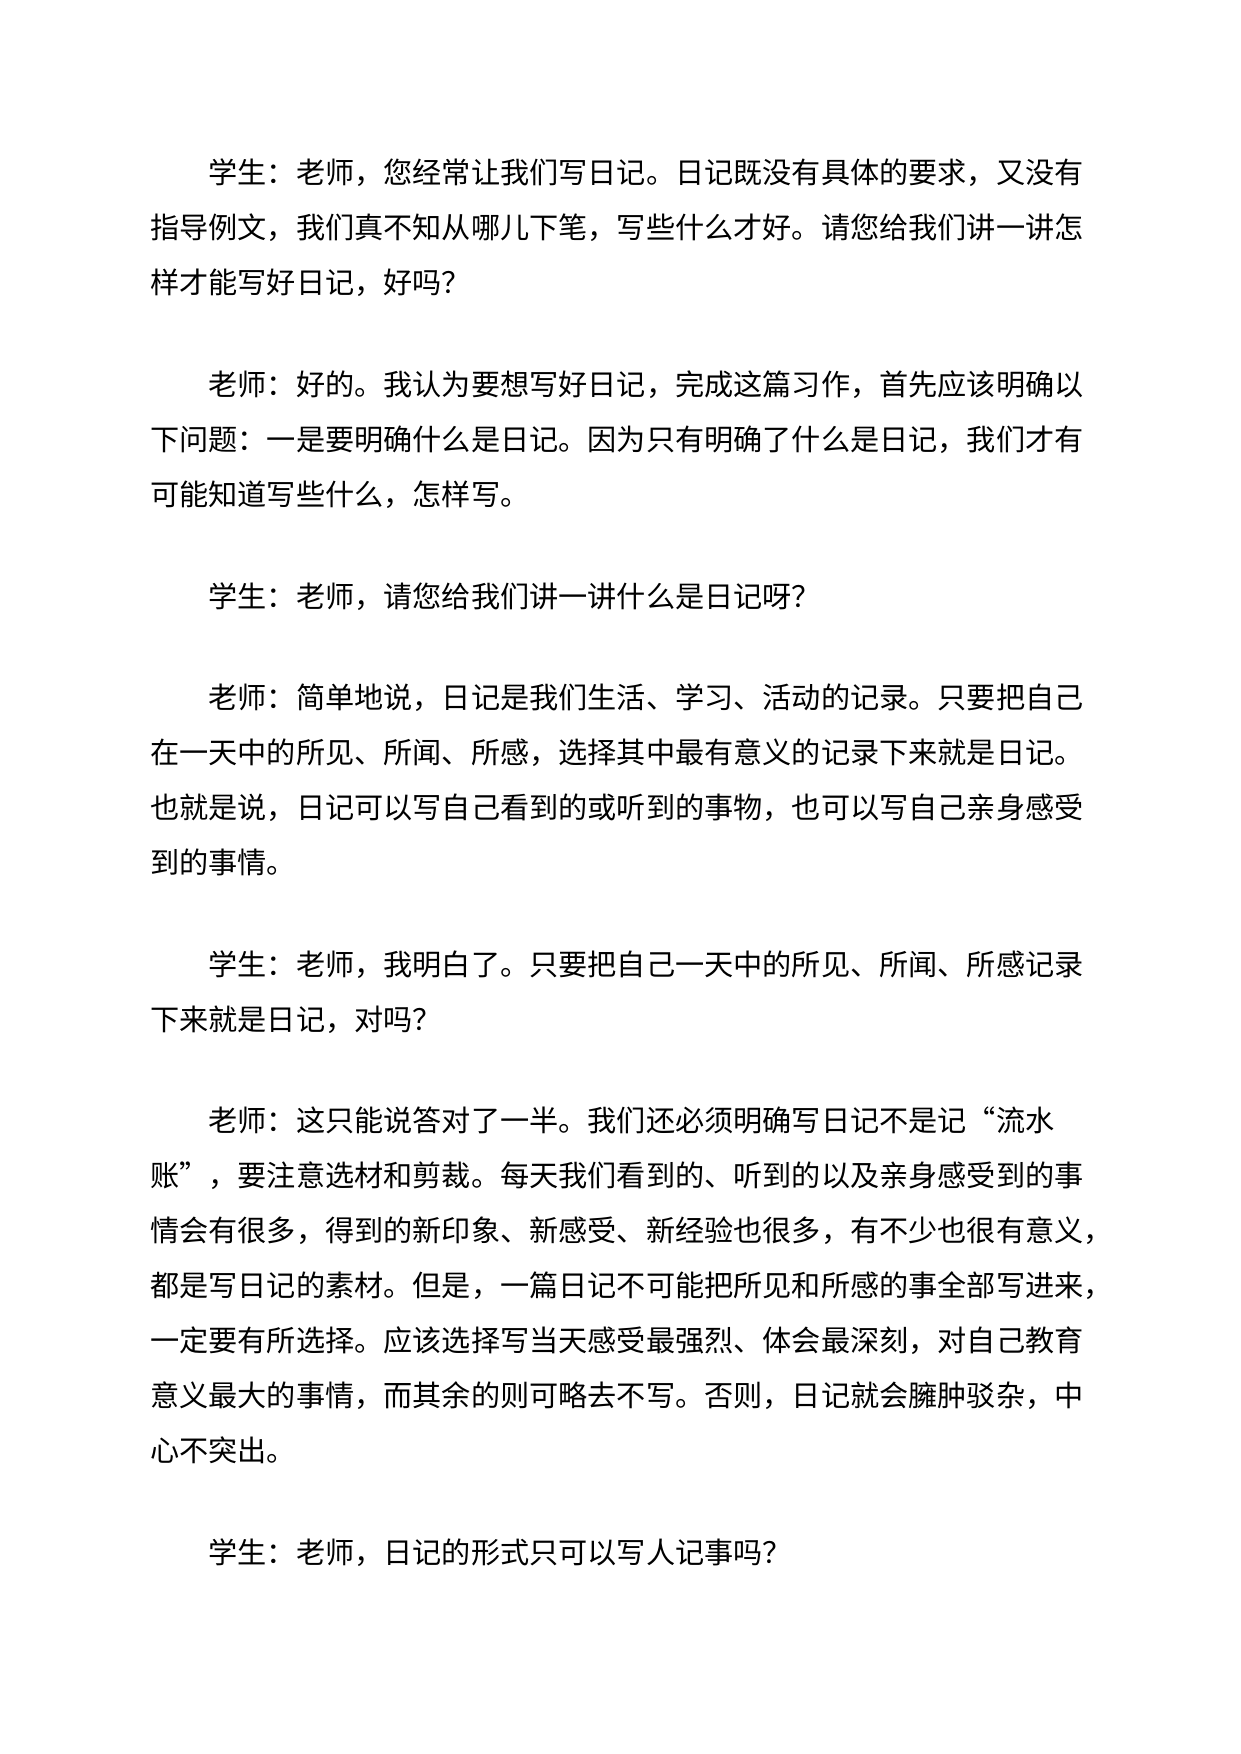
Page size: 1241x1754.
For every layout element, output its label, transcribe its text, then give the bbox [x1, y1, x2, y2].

text 老师：简单地说，日记是我们生活、学习、活动的记录。只要把自己在一天中的所见、所闻、所感，选择其中最有意义的记录下来就是日记。也就是说，日记可以写自己看到的或听到的事物，也可以写自己亲身感受到的事情。 [150, 675, 1090, 882]
text 老师：这只能说答对了一半。我们还必须明确写日记不是记“流水账”，要注意选材和剪裁。每天我们看到的、听到的以及亲身感受到的事情会有很多，得到的新印象、新感受、新经验也很多，有不少也很有意义，都是写日记的素材。但是，一篇日记不可能把所见和所感的事全部写进来，一定要有所选择。应该选择写当天感受最强烈、体会最深刻，对自己教育意义最大的事情，而其余的则可略去不写。否则，日记就会臃肿驳杂，中心不突出。 [150, 1098, 1090, 1470]
text 学生：老师，日记的形式只可以写人记事吗？ [150, 1529, 1090, 1571]
text 老师：好的。我认为要想写好日记，完成这篇习作，首先应该明确以下问题：一是要明确什么是日记。因为只有明确了什么是日记，我们才有可能知道写些什么，怎样写。 [150, 362, 1090, 514]
text 学生：老师，请您给我们讲一讲什么是日记呀？ [150, 573, 1090, 615]
text 学生：老师，您经常让我们写日记。日记既没有具体的要求，又没有指导例文，我们真不知从哪儿下笔，写些什么才好。请您给我们讲一讲怎样才能写好日记，好吗？ [150, 150, 1090, 302]
text 学生：老师，我明白了。只要把自己一天中的所见、所闻、所感记录下来就是日记，对吗？ [150, 941, 1090, 1038]
